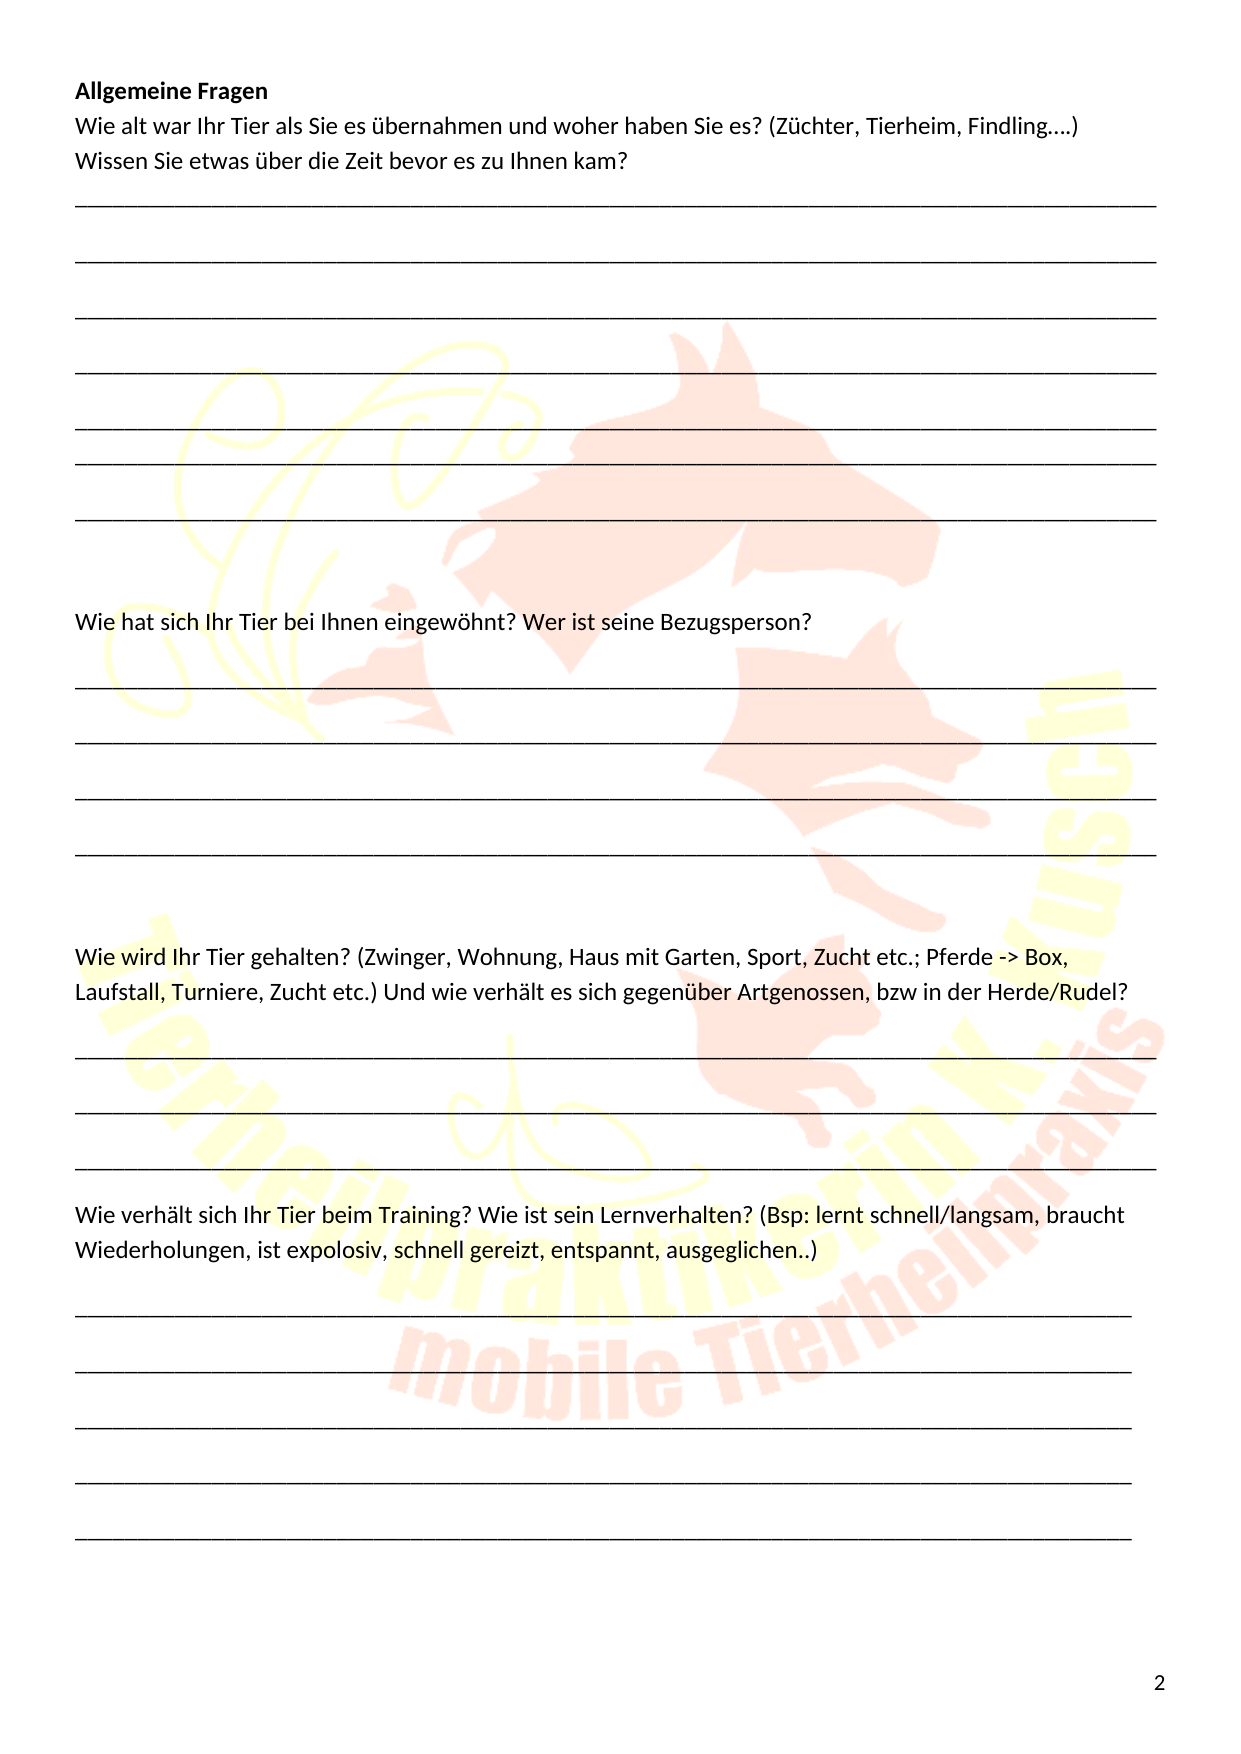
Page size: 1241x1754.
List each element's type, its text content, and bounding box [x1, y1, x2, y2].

text _______________________________________________________________________________________ [75, 829, 1165, 860]
text Wie verhält sich Ihr Tier beim Training? Wie ist sein Lernverhalten? (Bsp: lernt schnell/langsam, braucht Wiederholungen, ist expolosiv, schnell gereizt, entspannt, ausgeglichen..) [75, 1199, 1165, 1265]
text _____________________________________________________________________________________ [75, 1290, 1165, 1321]
text Wie wird Ihr Tier gehalten? (Zwinger, Wohnung, Haus mit Garten, Sport, Zucht etc.; Pferde -> Box, Laufstall, Turniere, Zucht etc.) Und wie verhält es sich gegenüber Artgenossen, bzw in der Herde/Rudel? [75, 941, 1165, 1006]
text _____________________________________________________________________________________ [75, 1346, 1165, 1376]
text _______________________________________________________________________________________ [75, 1087, 1165, 1118]
text _______________________________________________________________________________________ [75, 494, 1165, 525]
text _______________________________________________________________________________________ [75, 292, 1165, 322]
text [75, 1457, 1165, 1488]
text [75, 1513, 1165, 1544]
text _______________________________________________________________________________________ [75, 717, 1165, 748]
text _______________________________________________________________________________________ [75, 773, 1165, 804]
text _______________________________________________________________________________________ [75, 236, 1165, 266]
text _______________________________________________________________________________________ [75, 180, 1165, 211]
text Wie alt war Ihr Tier als Sie es übernahmen und woher haben Sie es? (Züchter, Tierheim, Findling….) [75, 110, 1165, 141]
text _______________________________________________________________________________________ [75, 347, 1165, 378]
text _____________________________________________________________________________________ [75, 1402, 1165, 1432]
text ______________________________________________________________________________________________________________________________________________________________________________ [75, 403, 1165, 469]
text Wie hat sich Ihr Tier bei Ihnen eingewöhnt? Wer ist seine Bezugsperson? [75, 606, 1165, 636]
text _______________________________________________________________________________________ [75, 1143, 1165, 1174]
text _______________________________________________________________________________________ [75, 662, 1165, 692]
text Allgemeine Fragen [75, 75, 1165, 106]
text _______________________________________________________________________________________ [75, 1032, 1165, 1062]
text Wissen Sie etwas über die Zeit bevor es zu Ihnen kam? [75, 145, 1165, 176]
